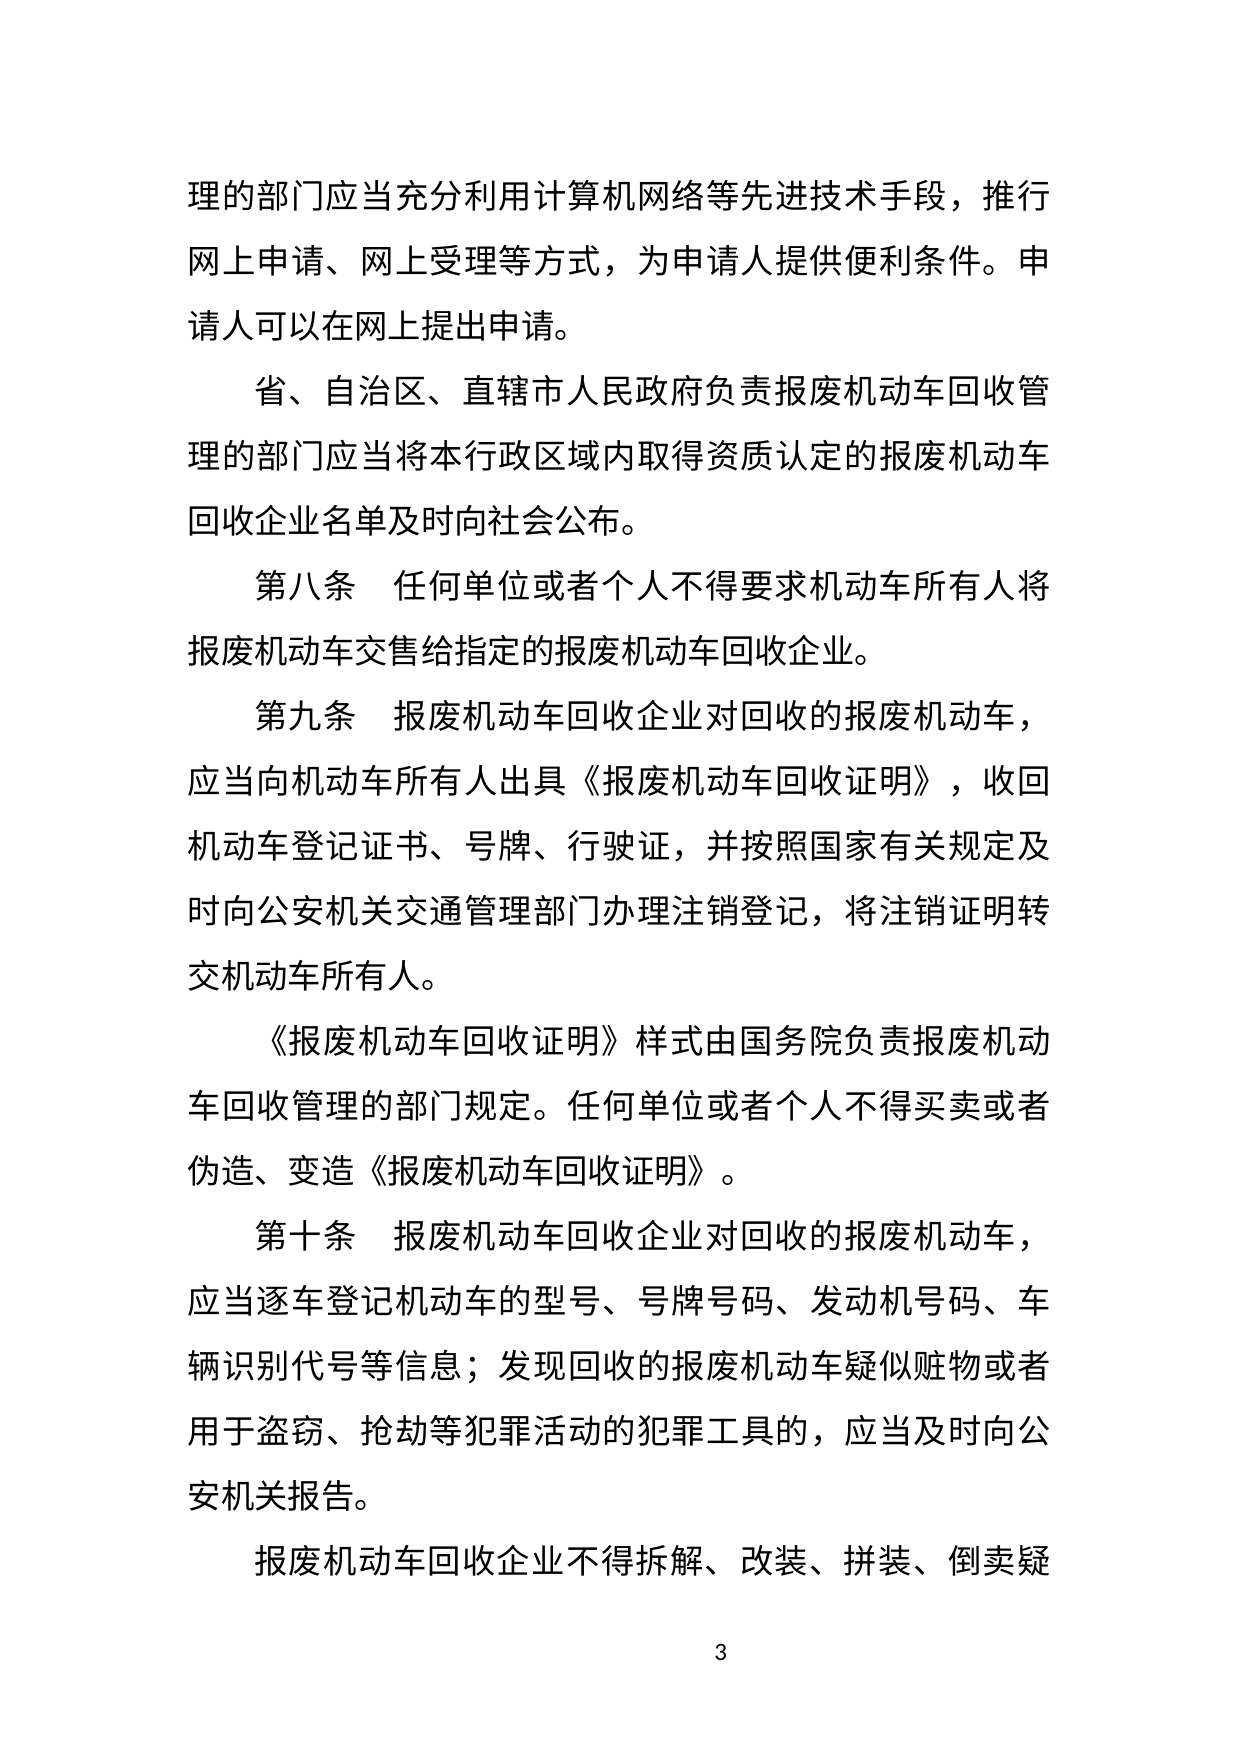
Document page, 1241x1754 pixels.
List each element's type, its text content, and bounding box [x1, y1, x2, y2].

text 第九条 报废机动车回收企业对回收的报废机动车，应当向机动车所有人出具《报废机动车回收证明》，收回机动车登记证书、号牌、行驶证，并按照国家有关规定及时向公安机关交通管理部门办理注销登记，将注销证明转交机动车所有人。 [187, 682, 1053, 1007]
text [187, 162, 1053, 357]
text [187, 1527, 1053, 1592]
text 《报废机动车回收证明》样式由国务院负责报废机动车回收管理的部门规定。任何单位或者个人不得买卖或者伪造、变造《报废机动车回收证明》。 [187, 1007, 1053, 1202]
text 第十条 报废机动车回收企业对回收的报废机动车，应当逐车登记机动车的型号、号牌号码、发动机号码、车辆识别代号等信息；发现回收的报废机动车疑似赃物或者用于盗窃、抢劫等犯罪活动的犯罪工具的，应当及时向公安机关报告。 [187, 1202, 1053, 1527]
text 第八条 任何单位或者个人不得要求机动车所有人将报废机动车交售给指定的报废机动车回收企业。 [187, 552, 1053, 682]
text 省、自治区、直辖市人民政府负责报废机动车回收管理的部门应当将本行政区域内取得资质认定的报废机动车回收企业名单及时向社会公布。 [187, 357, 1053, 552]
